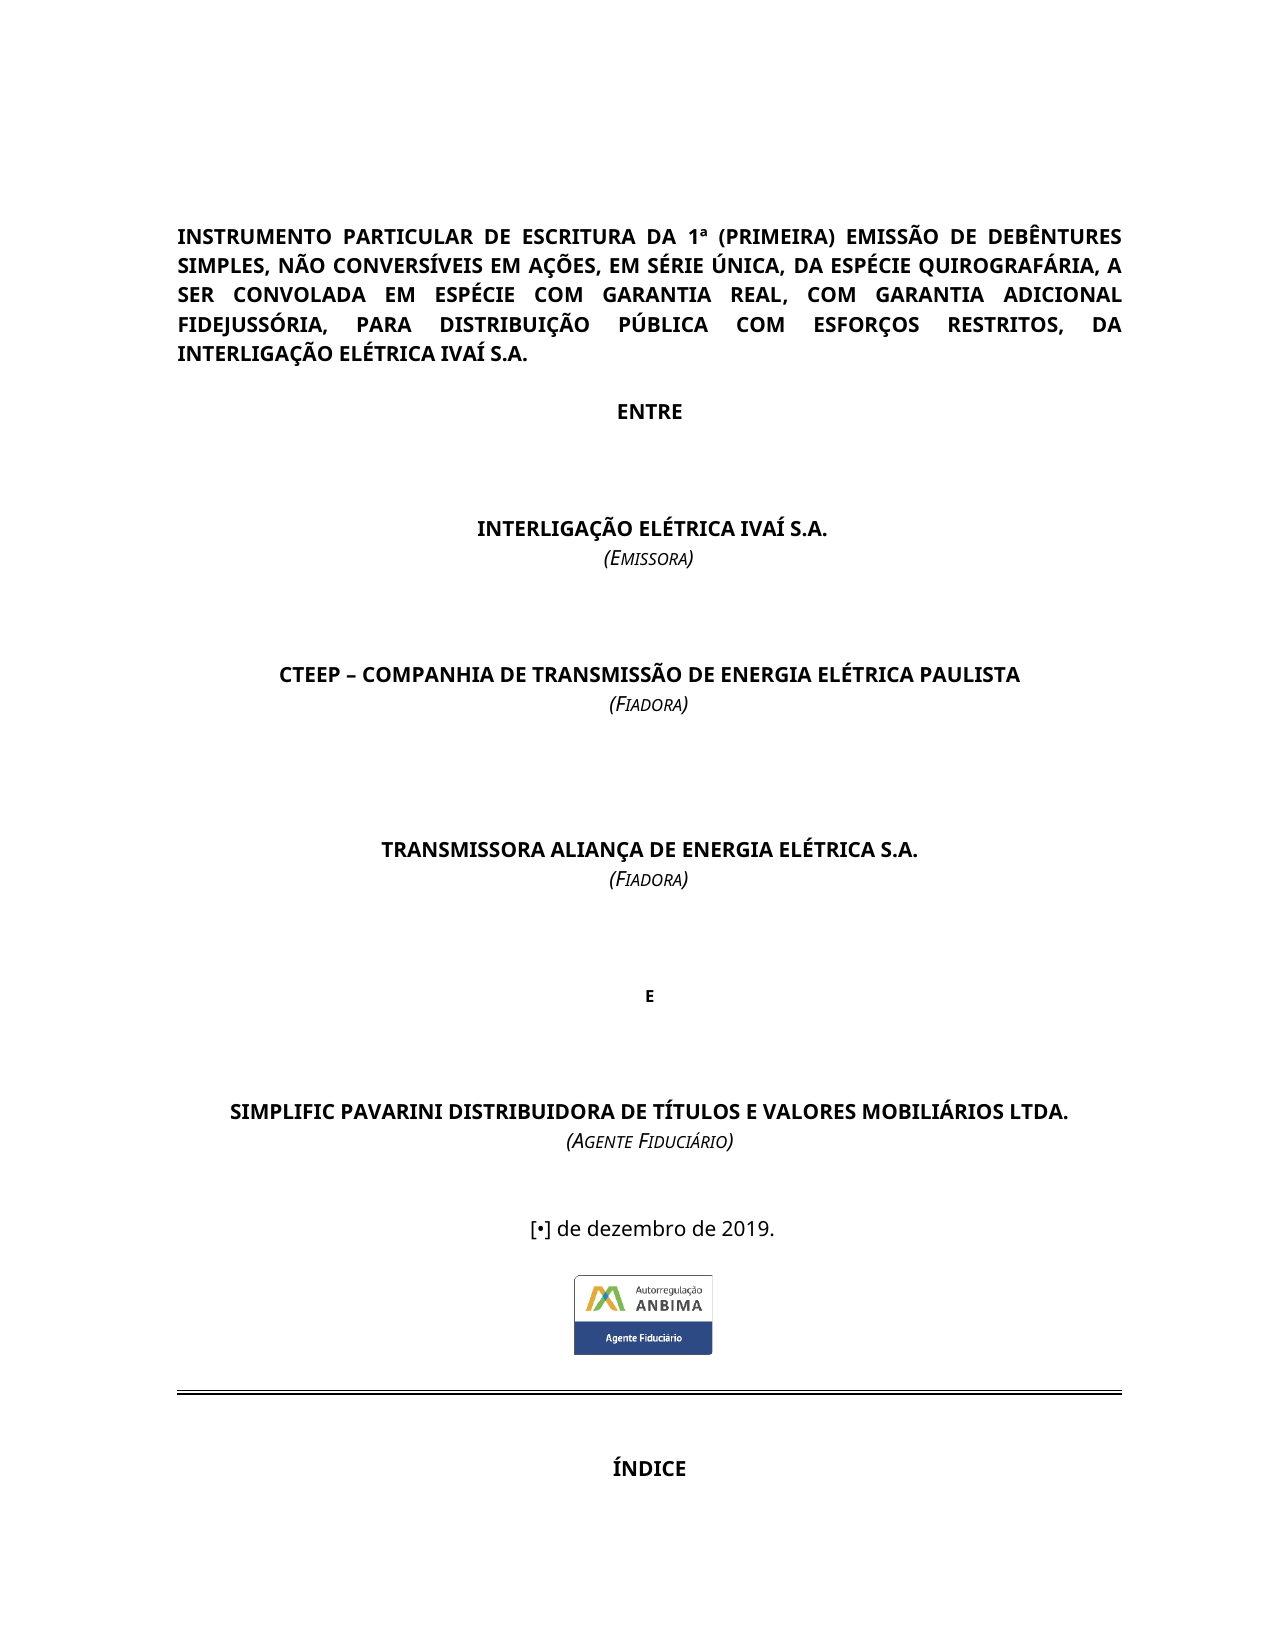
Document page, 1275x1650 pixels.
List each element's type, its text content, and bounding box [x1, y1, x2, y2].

text SIMPLIFIC PAVARINI DISTRIBUIDORA DE TÍTULOS E VALORES MOBILIÁRIOS LTDA. [177, 1096, 1122, 1125]
text TRANSMISSORA ALIANÇA DE ENERGIA ELÉTRICA S.A. [177, 834, 1122, 863]
text [•] de dezembro de 2019. [177, 1213, 1122, 1242]
text e [177, 979, 1122, 1009]
text (Agente Fiduciário) [177, 1125, 1122, 1154]
text (Emissora) [177, 542, 1122, 571]
text ENTRE [177, 396, 1122, 484]
text INSTRUMENTO PARTICULAR DE ESCRITURA DA 1ª (PRIMEIRA) EMISSÃO DE DEBÊNTURES SIMPLES, NÃO CONVERSÍVEIS EM AÇÕES, EM SÉRIE ÚNICA, DA ESPÉCIE QUIROGRAFÁRIA, A SER CONVOLADA EM ESPÉCIE COM GARANTIA REAL, COM GARANTIA ADICIONAL FIDEJUSSÓRIA, PARA DISTRIBUIÇÃO PÚBLICA COM ESFORÇOS RESTRITOS, DA INTERLIGAÇÃO ELÉTRICA IVAÍ S.A. [177, 221, 1122, 367]
picture [574, 1275, 713, 1355]
text INTERLIGAÇÃO ELÉTRICA IVAÍ S.A. [177, 513, 1122, 542]
text ÍNDICE [177, 1453, 1122, 1482]
text CTEEP – COMPANHIA DE TRANSMISSÃO DE ENERGIA ELÉTRICA PAULISTA (Fiadora) [177, 659, 1122, 717]
text (Fiadora) [177, 863, 1122, 892]
